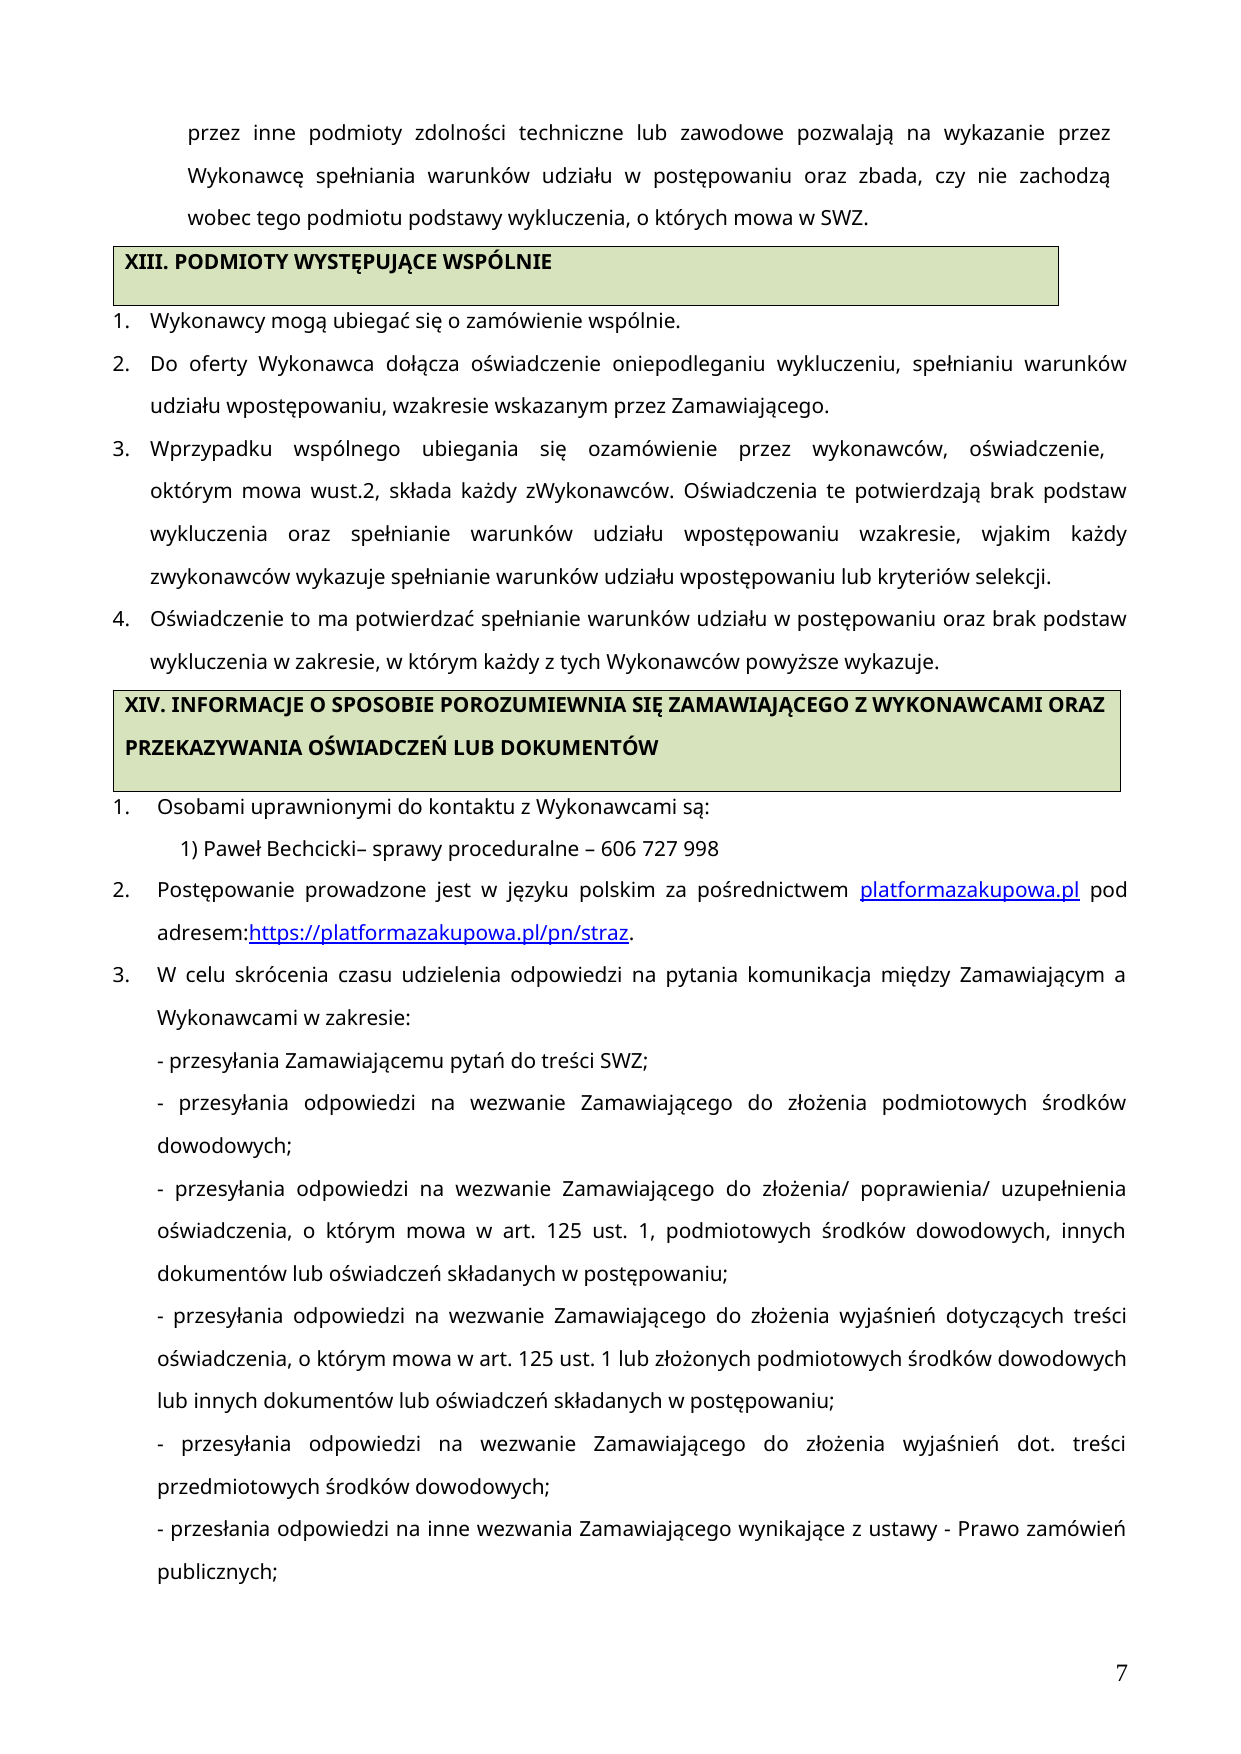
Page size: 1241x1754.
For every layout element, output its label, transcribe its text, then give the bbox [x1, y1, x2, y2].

text - przesyłania odpowiedzi na wezwanie Zamawiającego do złożenia podmiotowych środków dowodowych; [157, 1088, 1128, 1159]
list Wykonawcy mogą ubiegać się o zamówienie wspólnie. [112, 306, 1128, 334]
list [150, 118, 1112, 232]
list W celu skrócenia czasu udzielenia odpowiedzi na pytania komunikacja między Zamawiającym a Wykonawcami w zakresie: [112, 961, 1128, 1032]
list Oświadczenie to ma potwierdzać spełnianie warunków udziału w postępowaniu oraz brak podstaw wykluczenia w zakresie, w którym każdy z tych Wykonawców powyższe wykazuje. [112, 604, 1128, 675]
text - przesłania odpowiedzi na inne wezwania Zamawiającego wynikające z ustawy - Prawo zamówień publicznych; [157, 1514, 1128, 1586]
list Do oferty Wykonawca dołącza oświadczenie oniepodleganiu wykluczeniu, spełnianiu warunków udziału wpostępowaniu, wzakresie wskazanym przez Zamawiającego. [112, 349, 1128, 420]
list Wprzypadku wspólnego ubiegania się ozamówienie przez wykonawców, oświadczenie, októrym mowa wust.2, składa każdy zWykonawców. Oświadczenia te potwierdzają brak podstaw wykluczenia oraz spełnianie warunków udziału wpostępowaniu wzakresie, wjakim każdy zwykonawców wykazuje spełnianie warunków udziału wpostępowaniu lub kryteriów selekcji. [112, 434, 1128, 590]
text - przesyłania Zamawiającemu pytań do treści SWZ; [157, 1046, 1128, 1074]
text - przesyłania odpowiedzi na wezwanie Zamawiającego do złożenia wyjaśnień dotyczących treści oświadczenia, o którym mowa w art. 125 ust. 1 lub złożonych podmiotowych środków dowodowych lub innych dokumentów lub oświadczeń składanych w postępowaniu; [157, 1301, 1128, 1415]
list 1) Paweł Bechcicki– sprawy proceduralne – 606 727 998 [179, 834, 1128, 863]
text - przesyłania odpowiedzi na wezwanie Zamawiającego do złożenia wyjaśnień dot. treści przedmiotowych środków dowodowych; [157, 1429, 1128, 1500]
table_header XIII. PODMIOTY WYSTĘPUJĄCE WSPÓLNIE [114, 247, 1058, 305]
list Postępowanie prowadzone jest w języku polskim za pośrednictwem platformazakupowa.pl pod adresem:https://platformazakupowa.pl/pn/straz. [112, 875, 1128, 946]
table_header XIV. INFORMACJE O SPOSOBIE POROZUMIEWNIA SIĘ ZAMAWIAJĄCEGO Z WYKONAWCAMI ORAZ PRZEKAZYWANIA OŚWIADCZEŃ LUB DOKUMENTÓW [114, 691, 1120, 791]
list Osobami uprawnionymi do kontaktu z Wykonawcami są: [112, 792, 1128, 820]
text - przesyłania odpowiedzi na wezwanie Zamawiającego do złożenia/ poprawienia/ uzupełnienia oświadczenia, o którym mowa w art. 125 ust. 1, podmiotowych środków dowodowych, innych dokumentów lub oświadczeń składanych w postępowaniu; [157, 1174, 1128, 1287]
